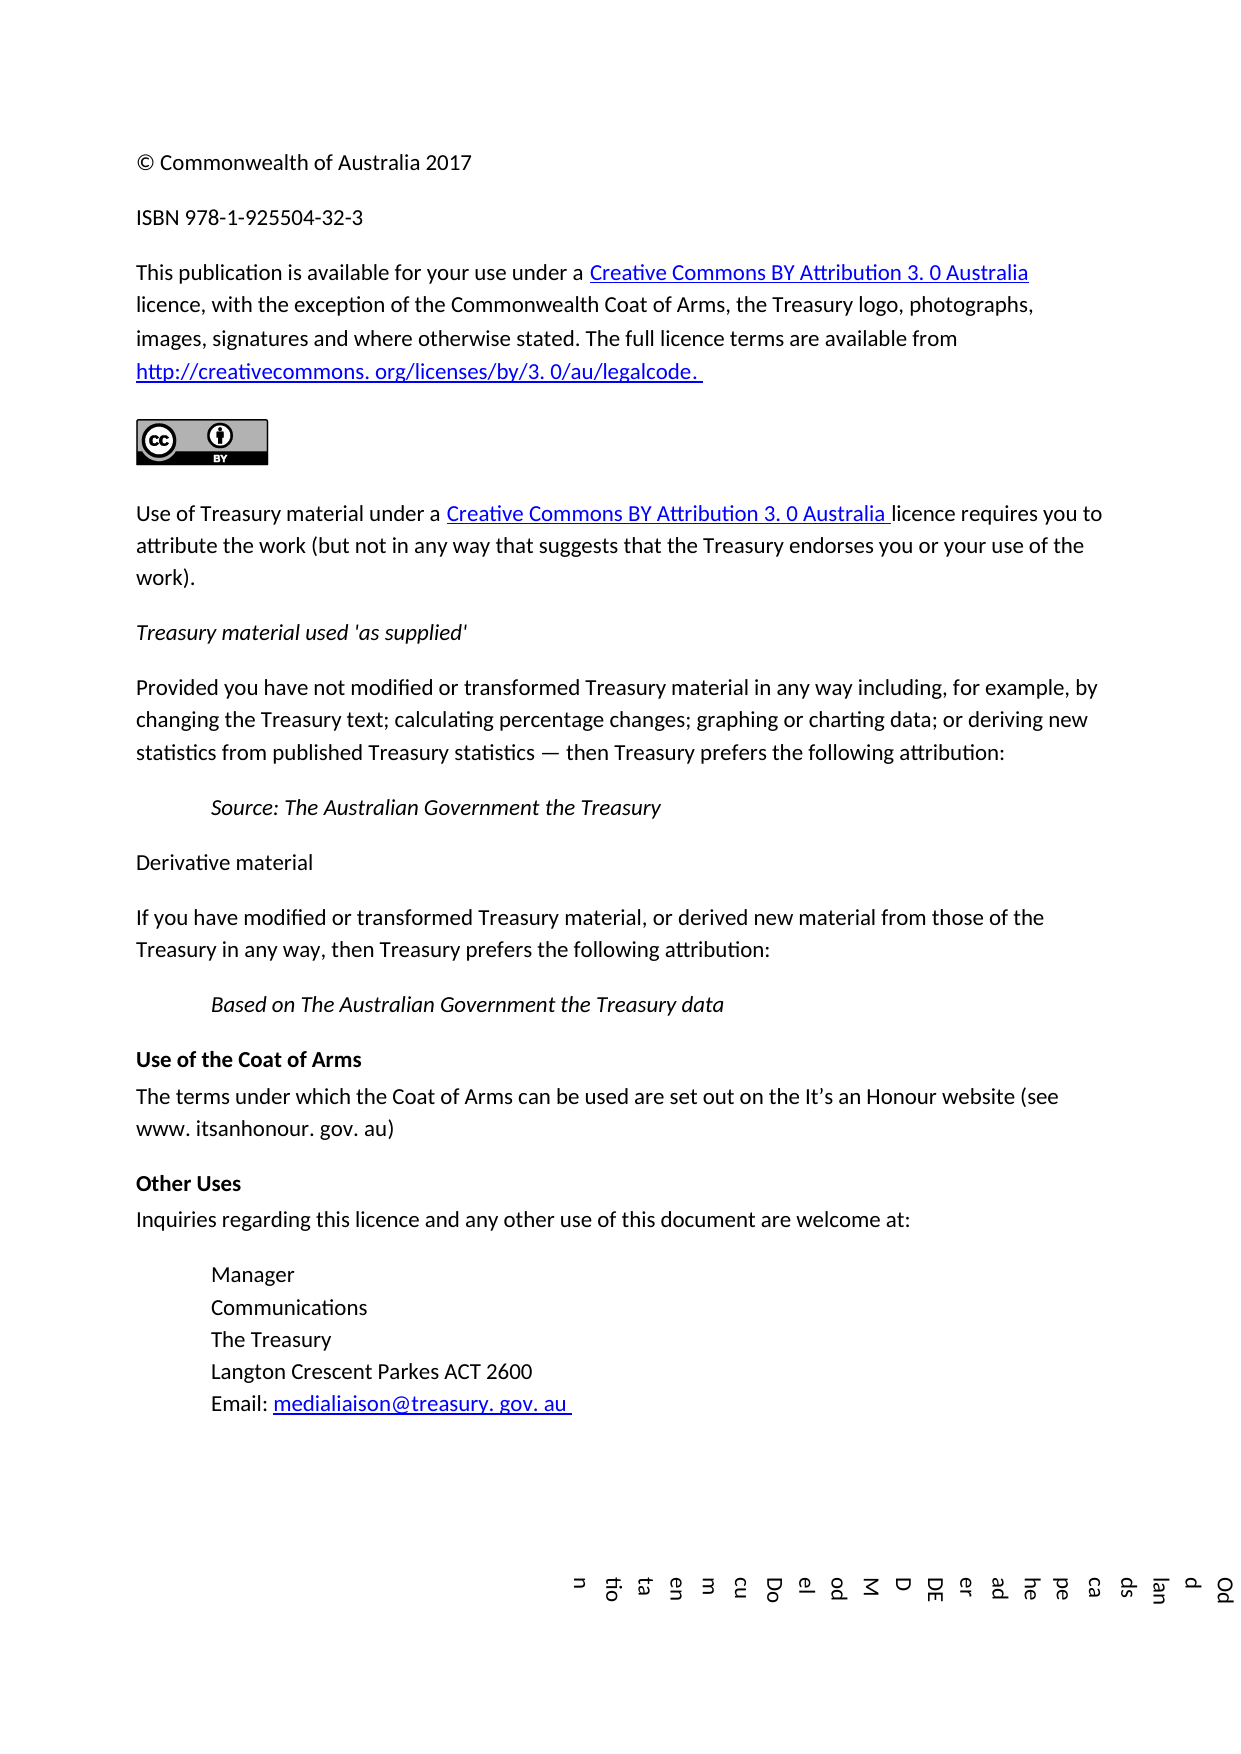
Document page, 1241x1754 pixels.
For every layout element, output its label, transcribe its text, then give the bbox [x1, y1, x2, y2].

text Communications [211, 1293, 1104, 1321]
text Based on The Australian Government the Treasury data [136, 990, 1104, 1018]
text Treasury material used 'as supplied' [136, 618, 1104, 646]
text Langton Crescent Parkes ACT 2600 [211, 1357, 1104, 1385]
text Manager [211, 1261, 1104, 1289]
text Use of the Coat of Arms [136, 1046, 1104, 1073]
text This publication is available for your use under a Creative Commons BY Attribution 3. 0 Australia licence, with the exception of the Commonwealth Coat of Arms, the Treasury logo, photographs, images, signatures and where otherwise stated. The full licence terms are available from http://creativecommons. org/licenses/by/3. 0/au/legalcode. [136, 258, 1104, 385]
text The Treasury [211, 1325, 1104, 1353]
text Other Uses [136, 1169, 1104, 1197]
text © Commonwealth of Australia 2017 [136, 148, 1104, 176]
text Derivative material [136, 848, 1104, 876]
text Use of Treasury material under a Creative Commons BY Attribution 3. 0 Australia licence requires you to attribute the work (but not in any way that suggests that the Treasury endorses you or your use of the work). [136, 499, 1104, 591]
text ISBN 978-1-925504-32-3 [136, 203, 1104, 231]
text Source: The Australian Government the Treasury [136, 793, 1104, 821]
text Provided you have not modified or transformed Treasury material in any way including, for example, by changing the Treasury text; calculating percentage changes; graphing or charting data; or deriving new statistics from published Treasury statistics — then Treasury prefers the following attribution: [136, 673, 1104, 766]
text Inquiries regarding this licence and any other use of this document are welcome at: [136, 1206, 1104, 1233]
text If you have modified or transformed Treasury material, or derived new material from those of the Treasury in any way, then Treasury prefers the following attribution: [136, 903, 1104, 963]
text Email: medialiaison@treasury. gov. au [211, 1389, 1104, 1417]
text The terms under which the Coat of Arms can be used are set out on the It’s an Honour website (see www. itsanhonour. gov. au) [136, 1082, 1104, 1142]
